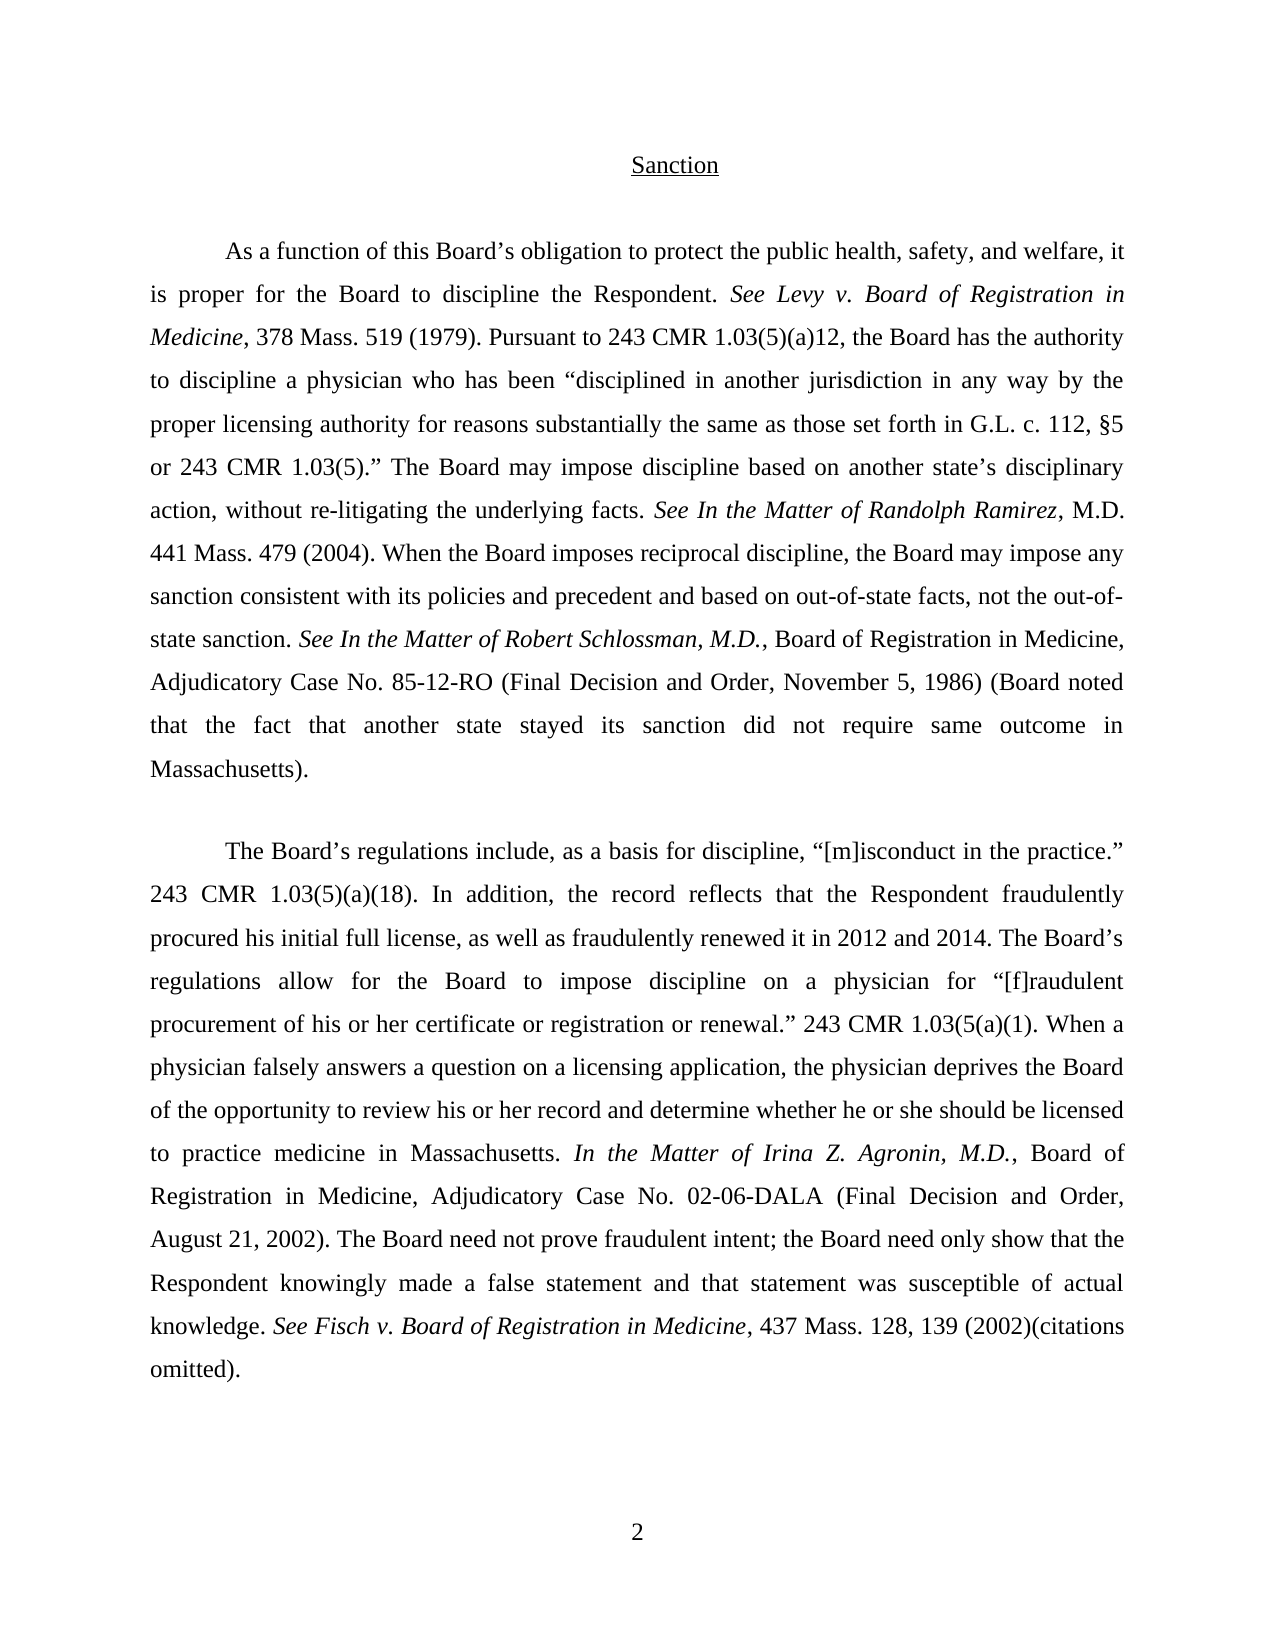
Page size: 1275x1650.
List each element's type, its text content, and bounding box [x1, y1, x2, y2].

text As a function of this Board’s obligation to protect the public health, safety, and welfare, it is proper for the Board to discipline the Respondent. See Levy v. Board of Registration in Medicine, 378 Mass. 519 (1979). Pursuant to 243 CMR 1.03(5)(a)12, the Board has the authority to discipline a physician who has been “disciplined in another jurisdiction in any way by the proper licensing authority for reasons substantially the same as those set forth in G.L. c. 112, §5 or 243 CMR 1.03(5).” The Board may impose discipline based on another state’s disciplinary action, without re-litigating the underlying facts. See In the Matter of Randolph Ramirez, M.D. 441 Mass. 479 (2004). When the Board imposes reciprocal discipline, the Board may impose any sanction consistent with its policies and precedent and based on out-of-state facts, not the out-of-state sanction. See In the Matter of Robert Schlossman, M.D., Board of Registration in Medicine, Adjudicatory Case No. 85-12-RO (Final Decision and Order, November 5, 1986) (Board noted that the fact that another state stayed its sanction did not require same outcome in Massachusetts). [150, 236, 1125, 782]
text The Board’s regulations include, as a basis for discipline, “[m]isconduct in the practice.” 243 CMR 1.03(5)(a)(18). In addition, the record reflects that the Respondent fraudulently procured his initial full license, as well as fraudulently renewed it in 2012 and 2014. The Board’s regulations allow for the Board to impose discipline on a physician for “[f]raudulent procurement of his or her certificate or registration or renewal.” 243 CMR 1.03(5(a)(1). When a physician falsely answers a question on a licensing application, the physician deprives the Board of the opportunity to review his or her record and determine whether he or she should be licensed to practice medicine in Massachusetts. In the Matter of Irina Z. Agronin, M.D., Board of Registration in Medicine, Adjudicatory Case No. 02-06-DALA (Final Decision and Order, August 21, 2002). The Board need not prove fraudulent intent; the Board need only show that the Respondent knowingly made a false statement and that statement was susceptible of actual knowledge. See Fisch v. Board of Registration in Medicine, 437 Mass. 128, 139 (2002)(citations omitted). [150, 836, 1125, 1383]
text Sanction [150, 150, 1125, 179]
